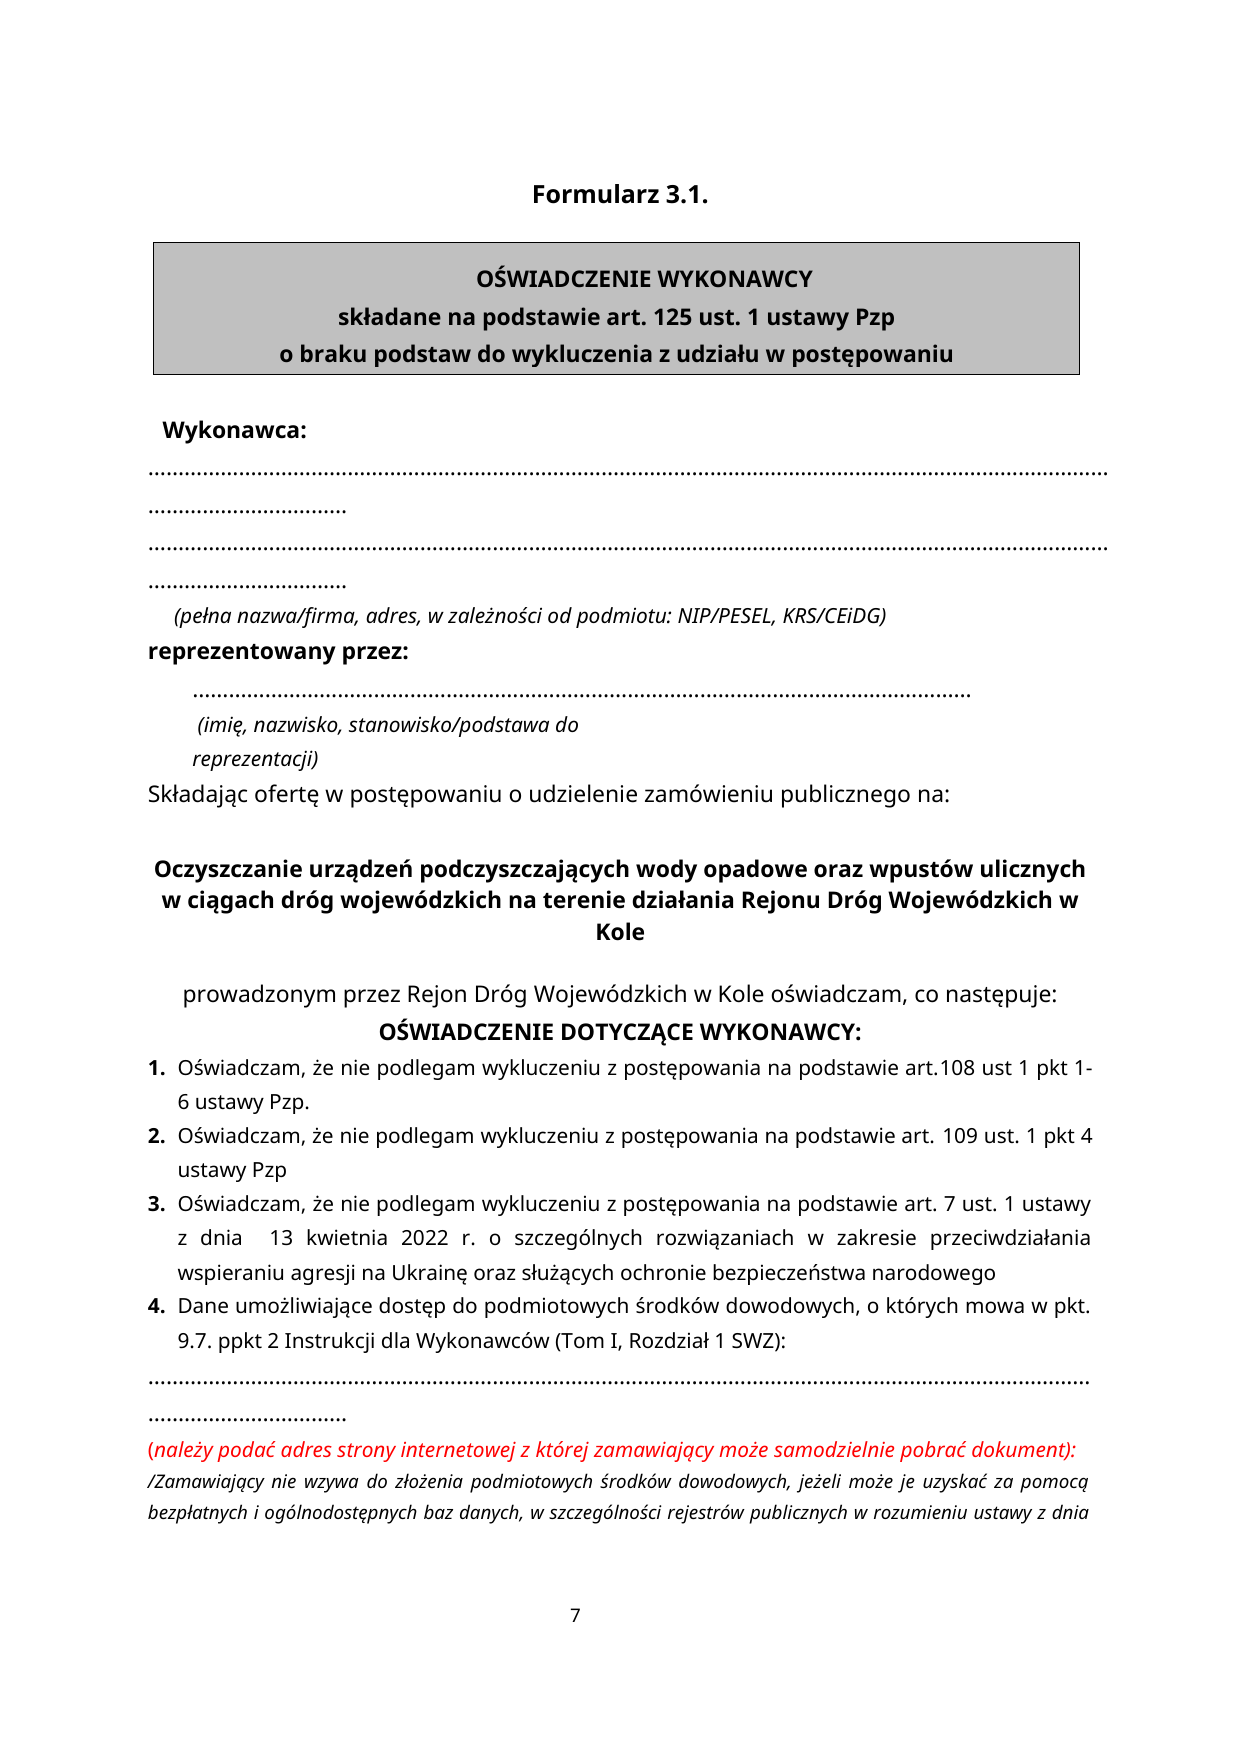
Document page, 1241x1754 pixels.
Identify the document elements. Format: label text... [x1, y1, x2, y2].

text Oczyszczanie urządzeń podczyszczających wody opadowe oraz wpustów ulicznych w ciągach dróg wojewódzkich na terenie działania Rejonu Dróg Wojewódzkich w Kole [148, 853, 1092, 947]
text ………………………………………………………………………………………………………………… [192, 673, 1122, 704]
list Oświadczam, że nie podlegam wykluczeniu z postępowania na podstawie art. 7 ust. 1 ustawy z dnia 13 kwietnia 2022 r. o szczególnych rozwiązaniach w zakresie przeciwdziałania wspieraniu agresji na Ukrainę oraz służących ochronie bezpieczeństwa narodowego [148, 1189, 1092, 1286]
text ………………………………………………………………………………………………………………………………………………………………………… [148, 526, 1122, 595]
text Składając ofertę w postępowaniu o udzielenie zamówieniu publicznego na: [148, 778, 1092, 809]
list Oświadczam, że nie podlegam wykluczeniu z postępowania na podstawie art.108 ust 1 pkt 1-6 ustawy Pzp. [148, 1053, 1092, 1116]
text Formularz 3.1. [148, 176, 1092, 210]
list Oświadczam, że nie podlegam wykluczeniu z postępowania na podstawie art. 109 ust. 1 pkt 4 ustawy Pzp [148, 1121, 1092, 1184]
text ……………………………………………………………………………………………………………………………………………………………………… [148, 1360, 1092, 1428]
text (pełna nazwa/firma, adres, w zależności od podmiotu: NIP/PESEL, KRS/CEiDG) [148, 601, 916, 629]
text (należy podać adres strony internetowej z której zamawiający może samodzielnie pobrać dokument): [148, 1435, 1092, 1463]
text prowadzonym przez Rejon Dróg Wojewódzkich w Kole oświadczam, co następuje: [148, 978, 1092, 1009]
text OŚWIADCZENIE DOTYCZĄCE WYKONAWCY: [148, 1016, 1092, 1047]
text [148, 1469, 1092, 1525]
list Dane umożliwiające dostęp do podmiotowych środków dowodowych, o których mowa w pkt. 9.7. ppkt 2 Instrukcji dla Wykonawców (Tom I, Rozdział 1 SWZ): [148, 1292, 1092, 1354]
text reprezentowany przez: [148, 635, 916, 666]
text ………………………………………………………………………………………………………………………………………………………………………… [148, 451, 1122, 520]
text Wykonawca: [162, 217, 1092, 445]
text (imię, nazwisko, stanowisko/podstawa do reprezentacji) [192, 710, 709, 773]
